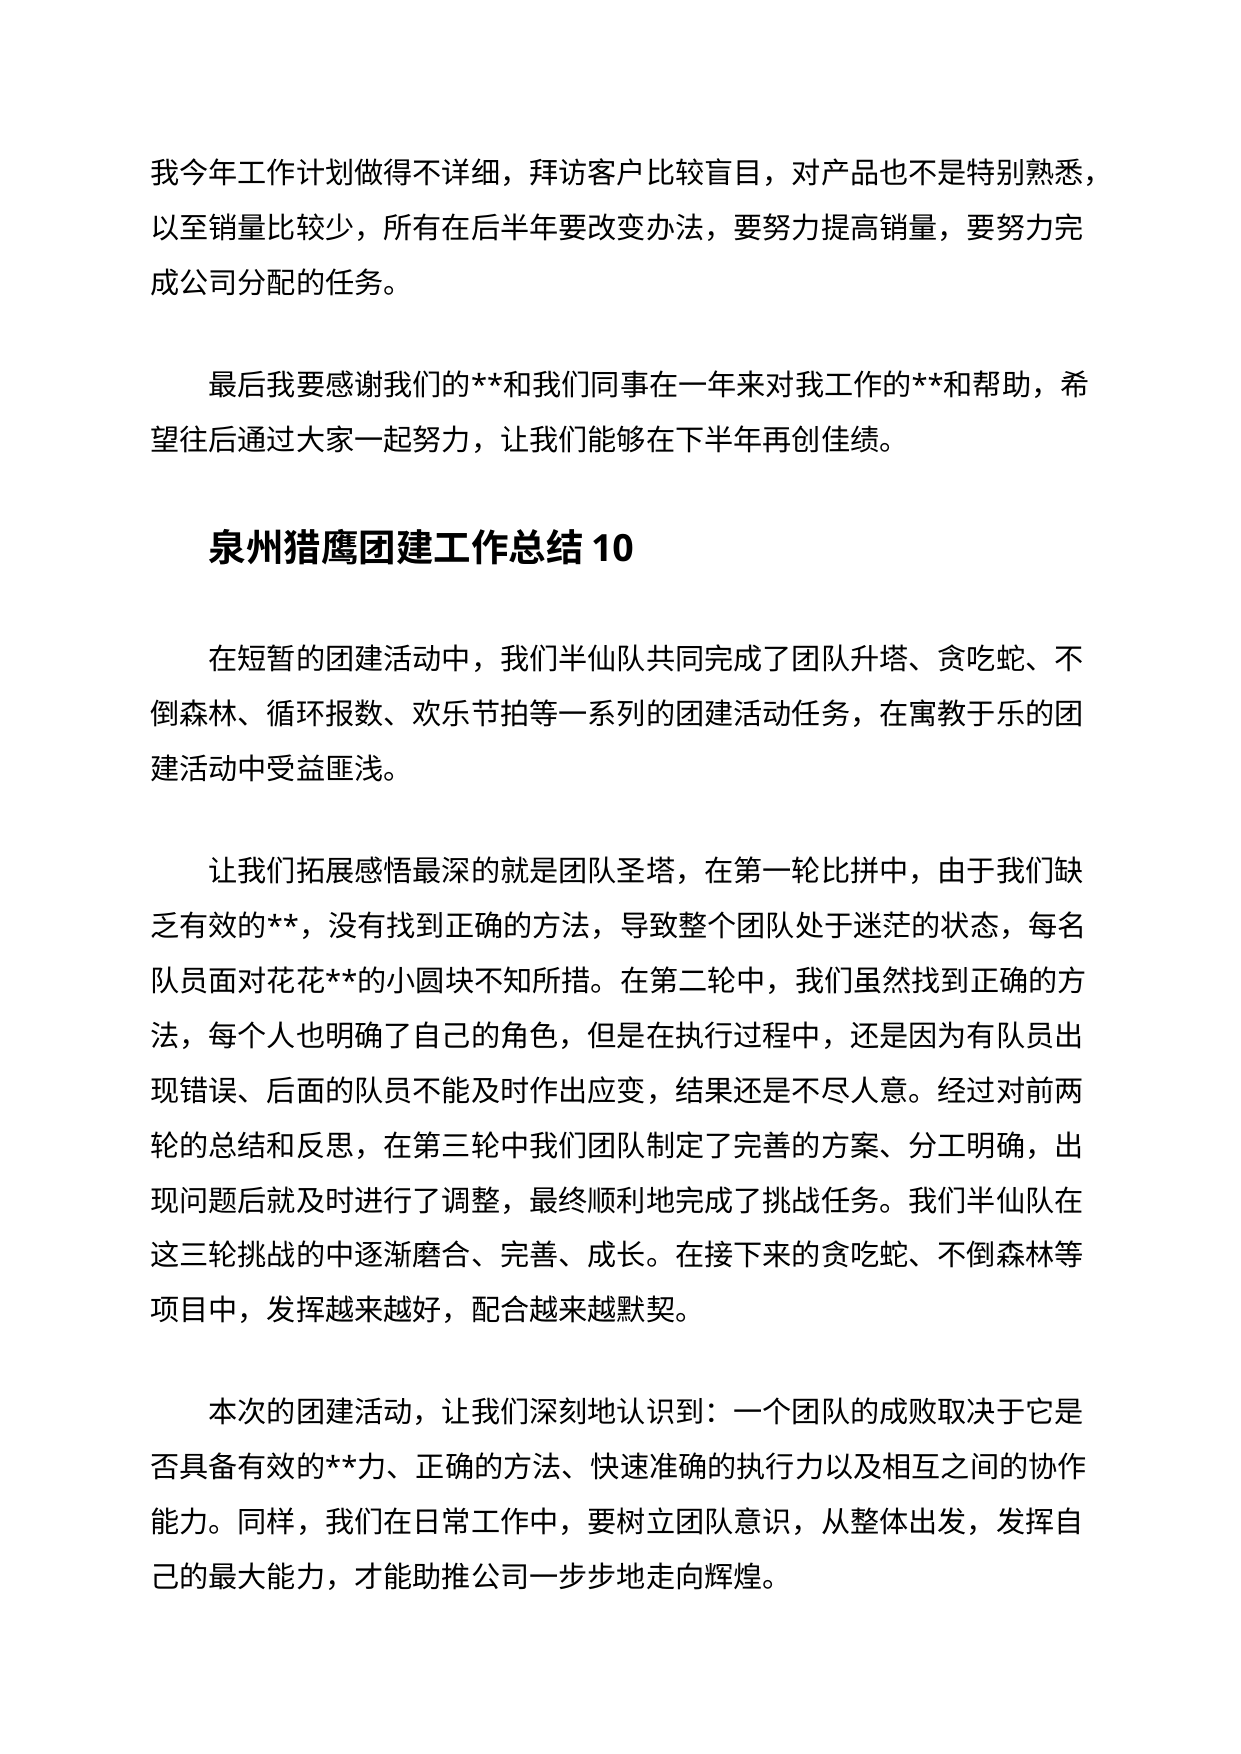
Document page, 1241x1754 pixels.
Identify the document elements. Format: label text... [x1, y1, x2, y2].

text 让我们拓展感悟最深的就是团队圣塔，在第一轮比拼中，由于我们缺乏有效的**，没有找到正确的方法，导致整个团队处于迷茫的状态，每名队员面对花花**的小圆块不知所措。在第二轮中，我们虽然找到正确的方法，每个人也明确了自己的角色，但是在执行过程中，还是因为有队员出现错误、后面的队员不能及时作出应变，结果还是不尽人意。经过对前两轮的总结和反思，在第三轮中我们团队制定了完善的方案、分工明确，出现问题后就及时进行了调整，最终顺利地完成了挑战任务。我们半仙队在这三轮挑战的中逐渐磨合、完善、成长。在接下来的贪吃蛇、不倒森林等项目中，发挥越来越好，配合越来越默契。 [150, 847, 1090, 1329]
text 在短暂的团建活动中，我们半仙队共同完成了团队升塔、贪吃蛇、不倒森林、循环报数、欢乐节拍等一系列的团建活动任务，在寓教于乐的团建活动中受益匪浅。 [150, 636, 1090, 788]
text 本次的团建活动，让我们深刻地认识到：一个团队的成败取决于它是否具备有效的**力、正确的方法、快速准确的执行力以及相互之间的协作能力。同样，我们在日常工作中，要树立团队意识，从整体出发，发挥自己的最大能力，才能助推公司一步步地走向辉煌。 [150, 1389, 1090, 1596]
text 最后我要感谢我们的**和我们同事在一年来对我工作的**和帮助，希望往后通过大家一起努力，让我们能够在下半年再创佳绩。 [150, 362, 1090, 459]
text 泉州猎鹰团建工作总结10 [150, 518, 1090, 573]
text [150, 150, 1090, 302]
